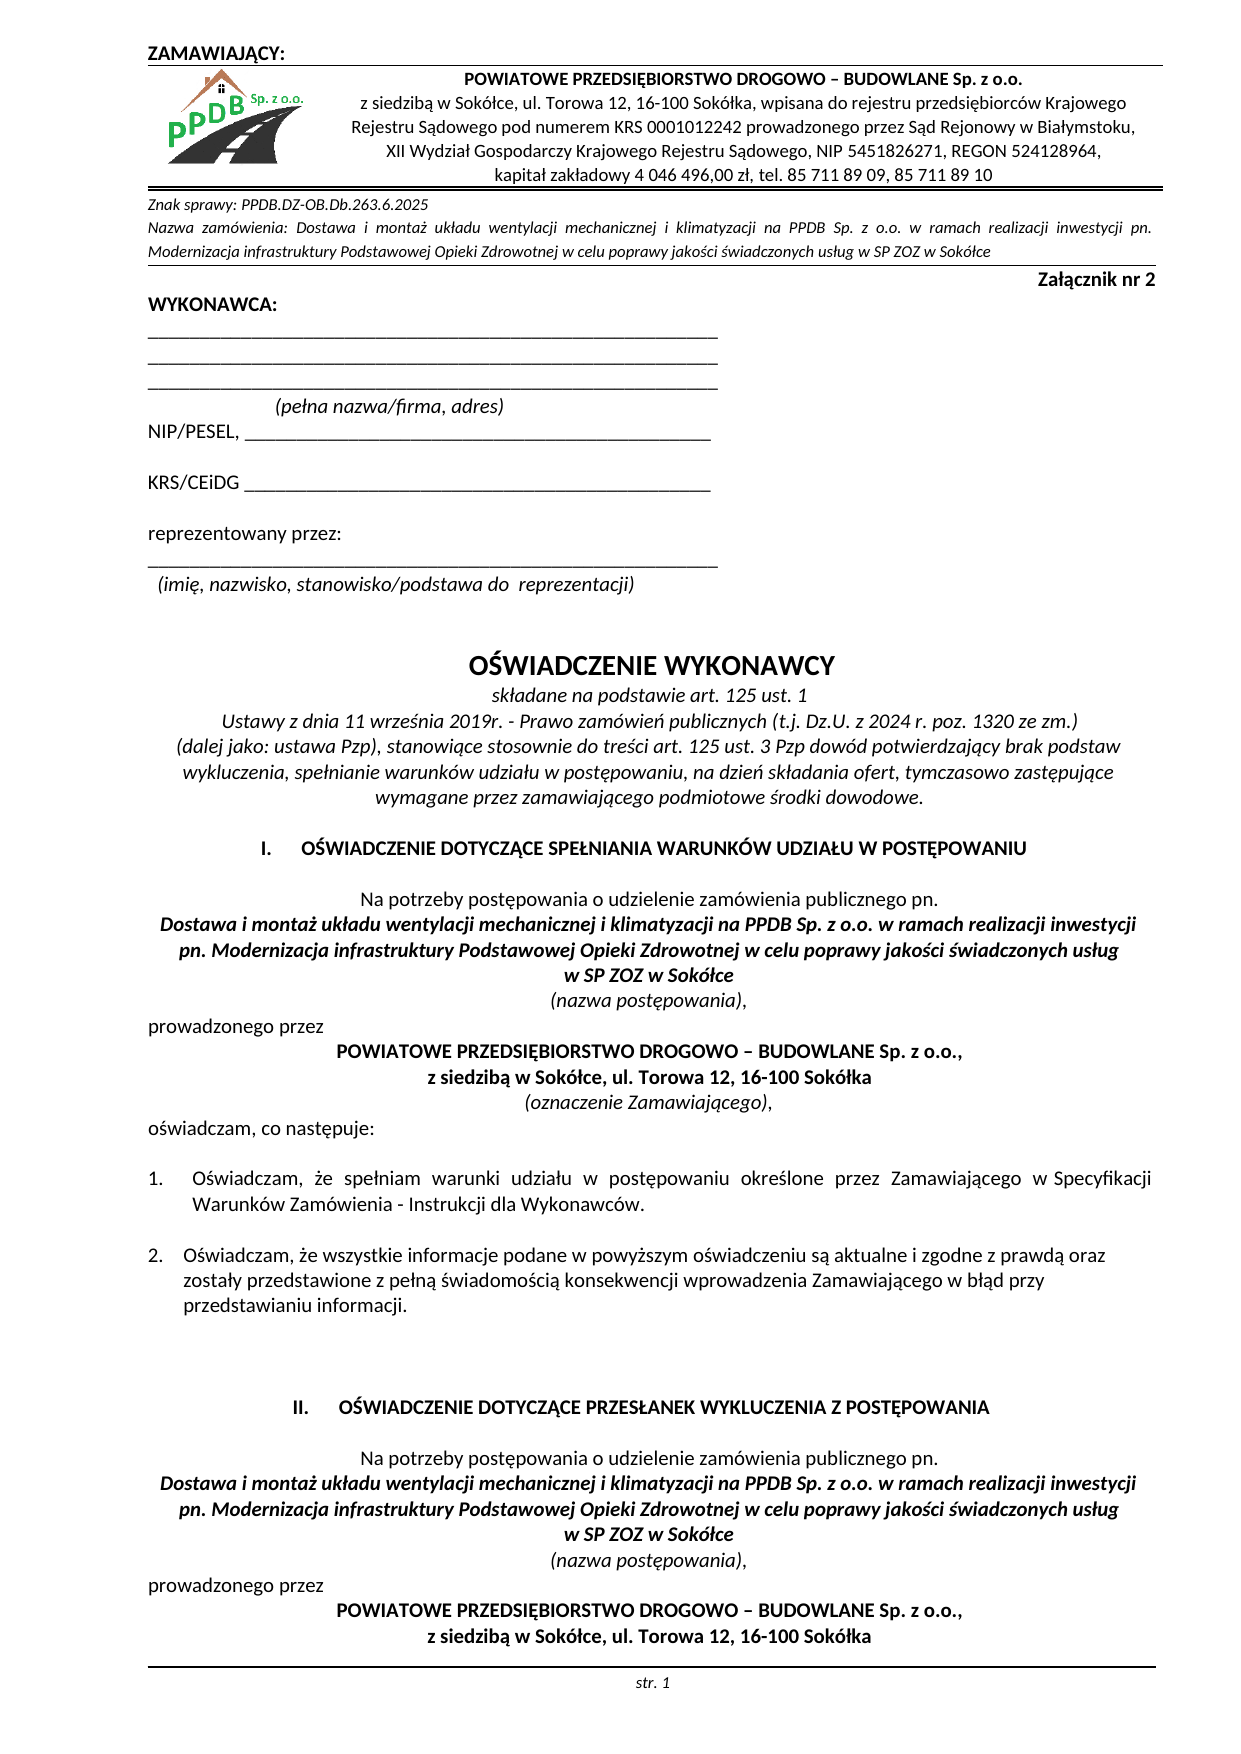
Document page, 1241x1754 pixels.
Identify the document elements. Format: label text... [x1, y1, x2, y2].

text _______________________________________________________ [148, 317, 1152, 342]
picture [159, 66, 308, 170]
text (nazwa postępowania), [148, 1547, 1152, 1572]
text prowadzonego przez [148, 1013, 1152, 1038]
text składane na podstawie art. 125 ust. 1 [148, 683, 1152, 708]
text (dalej jako: ustawa Pzp), stanowiące stosownie do treści art. 125 ust. 3 Pzp dowód potwierdzający brak podstaw wykluczenia, spełnianie warunków udziału w postępowaniu, na dzień składania ofert, tymczasowo zastępujące wymagane przez zamawiającego podmiotowe środki dowodowe. [148, 733, 1152, 810]
text Załącznik nr 2 [148, 266, 1156, 291]
text _______________________________________________________ [148, 342, 1152, 367]
list Oświadczam, że wszystkie informacje podane w powyższym oświadczeniu są aktualne i zgodne z prawdą oraz zostały przedstawione z pełną świadomością konsekwencji wprowadzenia Zamawiającego w błąd przy przedstawianiu informacji. [148, 1242, 1152, 1318]
text z siedzibą w Sokółce, ul. Torowa 12, 16-100 Sokółka [148, 1064, 1152, 1089]
list Oświadczam, że spełniam warunki udziału w postępowaniu określone przez Zamawiającego w Specyfikacji Warunków Zamówienia - Instrukcji dla Wykonawców. [148, 1166, 1152, 1216]
list OŚWIADCZENIE DOTYCZĄCE PRZESŁANEK WYKLUCZENIA Z POSTĘPOWANIA [148, 1394, 1152, 1420]
text (pełna nazwa/firma, adres) [148, 393, 1152, 418]
text KRS/CEiDG _____________________________________________ [148, 469, 1152, 494]
text POWIATOWE PRZEDSIĘBIORSTWO DROGOWO – BUDOWLANE Sp. z o.o., [148, 1038, 1152, 1064]
text (nazwa postępowania), [148, 988, 1152, 1013]
list OŚWIADCZENIE DOTYCZĄCE SPEŁNIANIA WARUNKÓW UDZIAŁU W POSTĘPOWANIU [148, 835, 1152, 861]
text (imię, nazwisko, stanowisko/podstawa do reprezentacji) [148, 571, 1152, 596]
text Dostawa i montaż układu wentylacji mechanicznej i klimatyzacji na PPDB Sp. z o.o. w ramach realizacji inwestycji pn. Modernizacja infrastruktury Podstawowej Opieki Zdrowotnej w celu poprawy jakości świadczonych usług [148, 911, 1152, 962]
text WYKONAWCA: [148, 291, 1152, 317]
subtitle Oświadczenie Wykonawcy [148, 647, 1156, 683]
text (oznaczenie Zamawiającego), [148, 1089, 1152, 1115]
text prowadzonego przez [148, 1572, 1152, 1598]
text _______________________________________________________ [148, 367, 1152, 393]
text z siedzibą w Sokółce, ul. Torowa 12, 16-100 Sokółka [148, 1623, 1152, 1648]
text reprezentowany przez: [148, 520, 1152, 545]
text oświadczam, co następuje: [148, 1115, 1152, 1140]
text _______________________________________________________ [148, 545, 1152, 571]
text Na potrzeby postępowania o udzielenie zamówienia publicznego pn. [148, 861, 1152, 911]
text Ustawy z dnia 11 września 2019r. - Prawo zamówień publicznych (t.j. Dz.U. z 2024 r. poz. 1320 ze zm.) [148, 708, 1152, 733]
text Na potrzeby postępowania o udzielenie zamówienia publicznego pn. [148, 1445, 1152, 1471]
text w SP ZOZ w Sokółce [148, 962, 1152, 988]
text w SP ZOZ w Sokółce [148, 1521, 1152, 1547]
text POWIATOWE PRZEDSIĘBIORSTWO DROGOWO – BUDOWLANE Sp. z o.o., [148, 1598, 1152, 1623]
text NIP/PESEL, _____________________________________________ [148, 418, 1152, 444]
text Dostawa i montaż układu wentylacji mechanicznej i klimatyzacji na PPDB Sp. z o.o. w ramach realizacji inwestycji pn. Modernizacja infrastruktury Podstawowej Opieki Zdrowotnej w celu poprawy jakości świadczonych usług [148, 1471, 1152, 1521]
